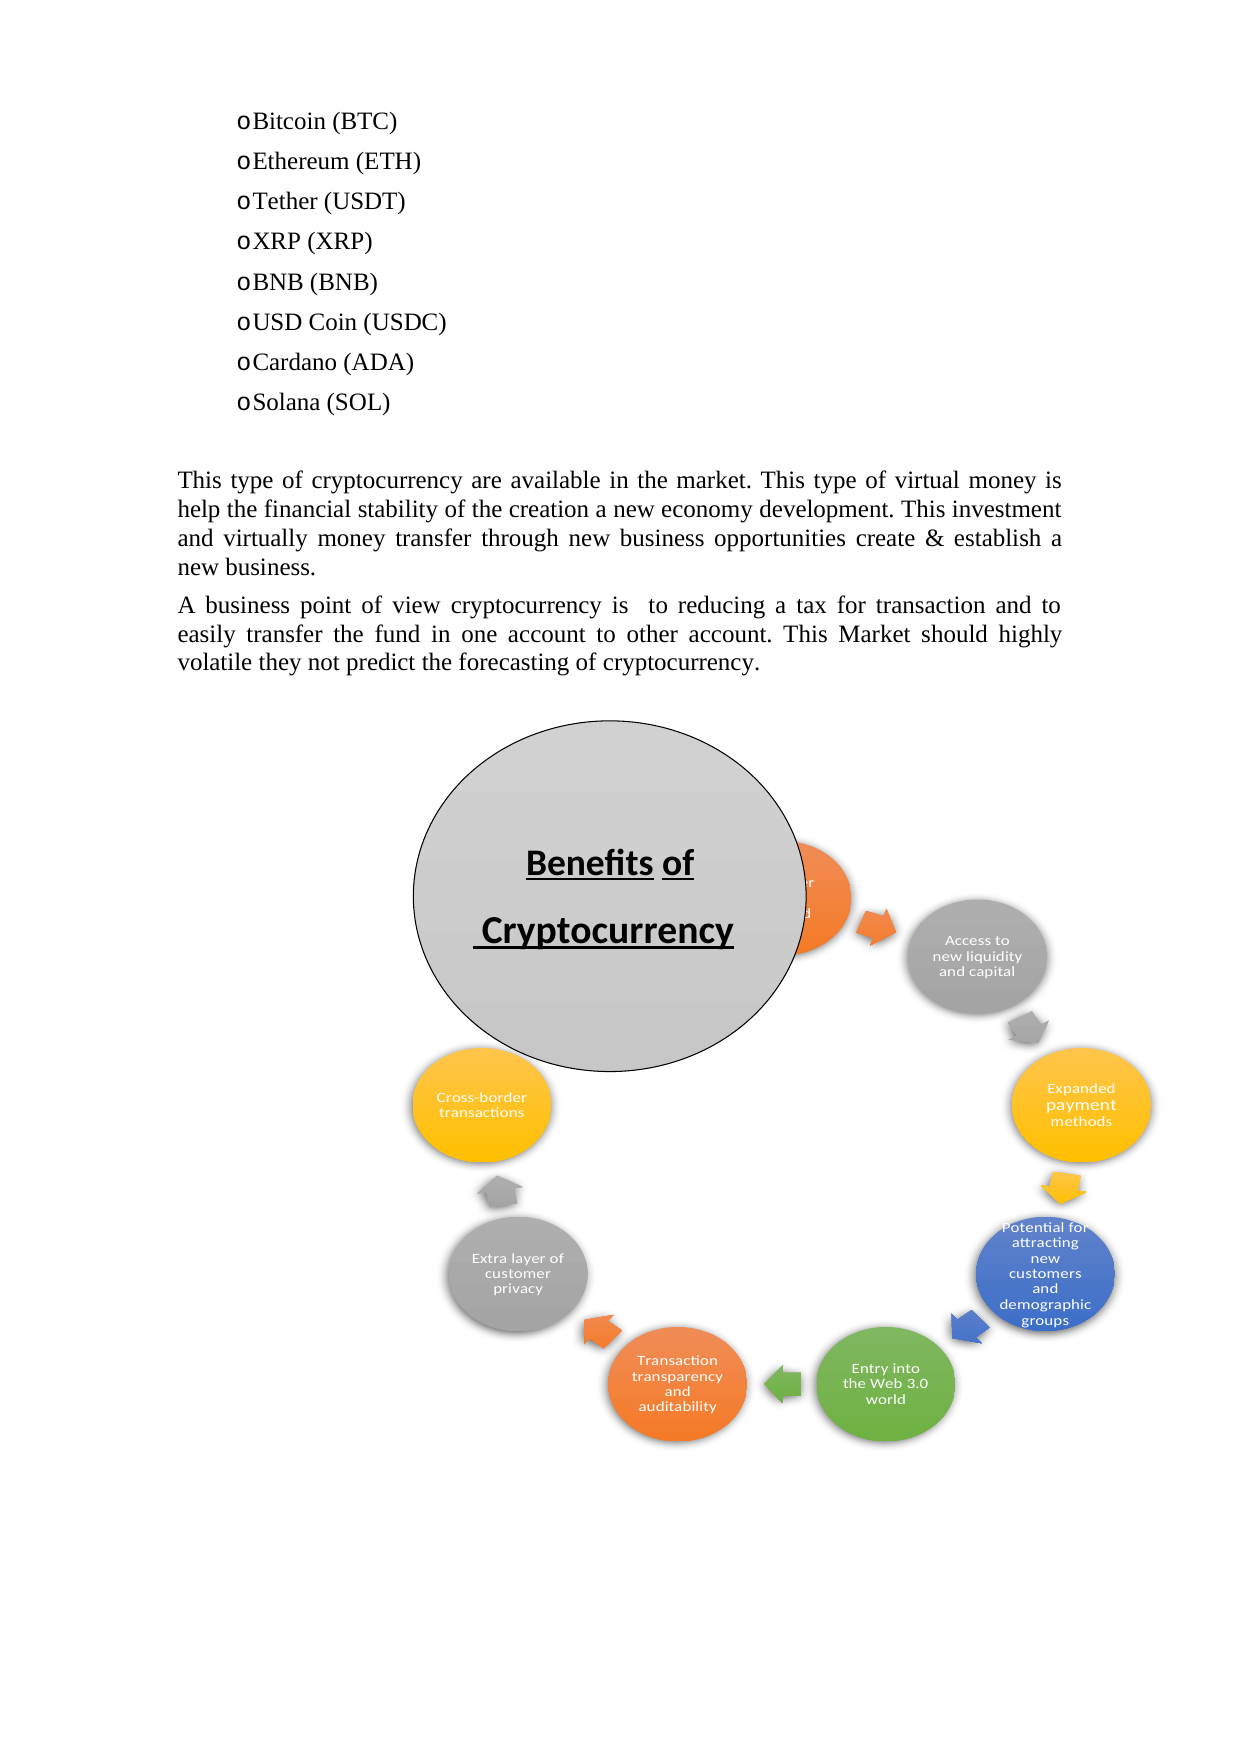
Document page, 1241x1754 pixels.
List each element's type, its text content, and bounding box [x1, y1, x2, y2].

subtitle A business point of view cryptocurrency is to reducing a tax for transaction and to easily transfer the fund in one account to other account. This Market should highly volatile they not predict the forecasting of cryptocurrency. [177, 590, 1063, 676]
subtitle BNB (BNB) [177, 267, 1063, 297]
subtitle USD Coin (USDC) [177, 307, 1063, 338]
subtitle Solana (SOL) [177, 387, 1063, 418]
subtitle Tether (USDT) [177, 186, 1063, 217]
subtitle XRP (XRP) [177, 226, 1063, 257]
subtitle Bitcoin (BTC) [177, 106, 1063, 137]
subtitle Cardano (ADA) [177, 347, 1063, 378]
subtitle This type of cryptocurrency are available in the market. This type of virtual money is help the financial stability of the creation a new economy development. This investment and virtually money transfer through new business opportunities create & establish a new business. [177, 466, 1063, 581]
subtitle Ethereum (ETH) [177, 146, 1063, 177]
